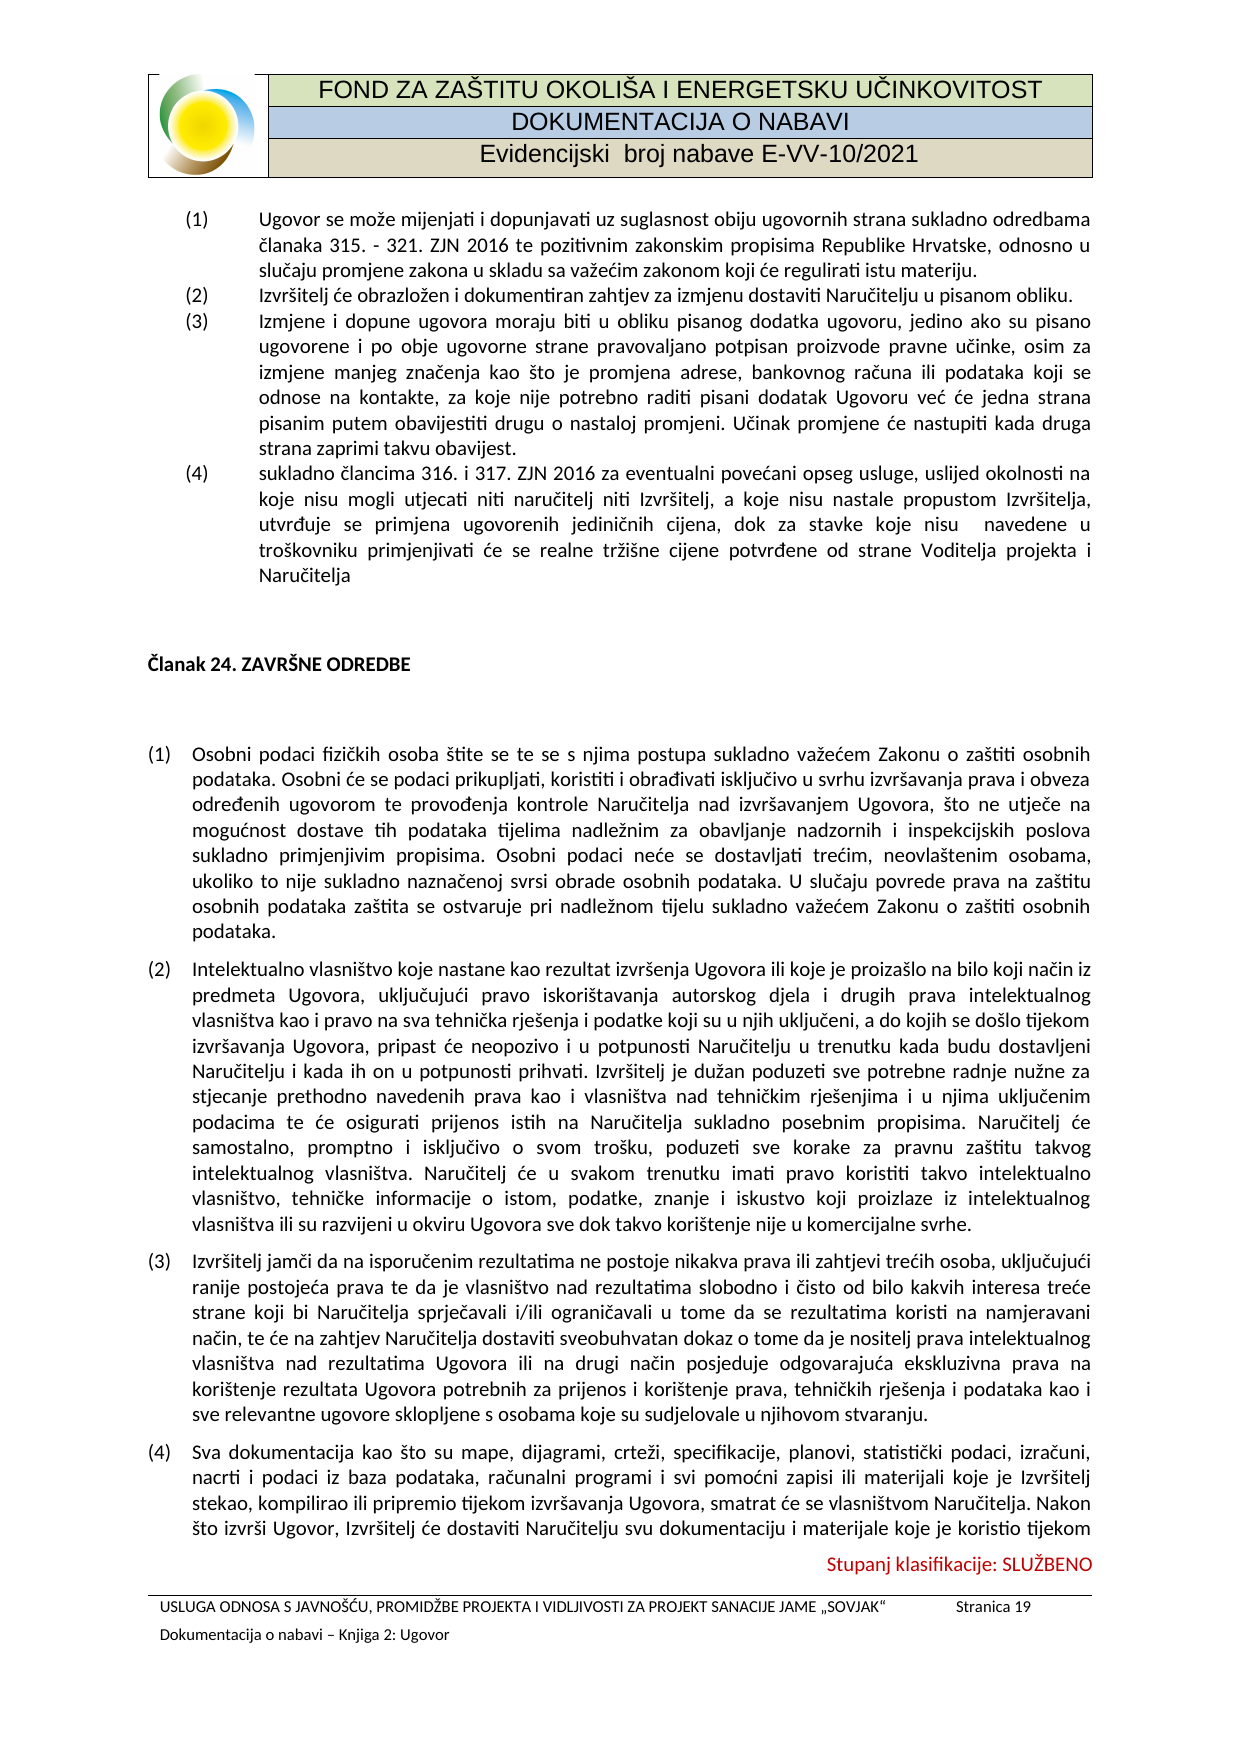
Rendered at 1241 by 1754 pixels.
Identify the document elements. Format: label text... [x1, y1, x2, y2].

list Intelektualno vlasništvo koje nastane kao rezultat izvršenja Ugovora ili koje je proizašlo na bilo koji način iz predmeta Ugovora, uključujući pravo iskorištavanja autorskog djela i drugih prava intelektualnog vlasništva kao i pravo na sva tehnička rješenja i podatke koji su u njih uključeni, a do kojih se došlo tijekom izvršavanja Ugovora, pripast će neopozivo i u potpunosti Naručitelju u trenutku kada budu dostavljeni Naručitelju i kada ih on u potpunosti prihvati. Izvršitelj je dužan poduzeti sve potrebne radnje nužne za stjecanje prethodno navedenih prava kao i vlasništva nad tehničkim rješenjima i u njima uključenim podacima te će osigurati prijenos istih na Naručitelja sukladno posebnim propisima. Naručitelj će samostalno, promptno i isključivo o svom trošku, poduzeti sve korake za pravnu zaštitu takvog intelektualnog vlasništva. Naručitelj će u svakom trenutku imati pravo koristiti takvo intelektualno vlasništvo, tehničke informacije o istom, podatke, znanje i iskustvo koji proizlaze iz intelektualnog vlasništva ili su razvijeni u okviru Ugovora sve dok takvo korištenje nije u komercijalne svrhe. [148, 957, 1093, 1236]
list Izmjene i dopune ugovora moraju biti u obliku pisanog dodatka ugovoru, jedino ako su pisano ugovorene i po obje ugovorne strane pravovaljano potpisan proizvode pravne učinke, osim za izmjene manjeg značenja kao što je promjena adrese, bankovnog računa ili podataka koji se odnose na kontakte, za koje nije potrebno raditi pisani dodatak Ugovoru već će jedna strana pisanim putem obavijestiti drugu o nastaloj promjeni. Učinak promjene će nastupiti kada druga strana zaprimi takvu obavijest. [185, 308, 1093, 461]
list Osobni podaci fizičkih osoba štite se te se s njima postupa sukladno važećem Zakonu o zaštiti osobnih podataka. Osobni će se podaci prikupljati, koristiti i obrađivati isključivo u svrhu izvršavanja prava i obveza određenih ugovorom te provođenja kontrole Naručitelja nad izvršavanjem Ugovora, što ne utječe na mogućnost dostave tih podataka tijelima nadležnim za obavljanje nadzornih i inspekcijskih poslova sukladno primjenjivim propisima. Osobni podaci neće se dostavljati trećim, neovlaštenim osobama, ukoliko to nije sukladno naznačenoj svrsi obrade osobnih podataka. U slučaju povrede prava na zaštitu osobnih podataka zaštita se ostvaruje pri nadležnom tijelu sukladno važećem Zakonu o zaštiti osobnih podataka. [148, 741, 1093, 944]
list Izvršitelj će obrazložen i dokumentiran zahtjev za izmjenu dostaviti Naručitelju u pisanom obliku. [185, 283, 1093, 308]
list Ugovor se može mijenjati i dopunjavati uz suglasnost obiju ugovornih strana sukladno odredbama članaka 315. - 321. ZJN 2016 te pozitivnim zakonskim propisima Republike Hrvatske, odnosno u slučaju promjene zakona u skladu sa važećim zakonom koji će regulirati istu materiju. [185, 206, 1093, 283]
picture [159, 74, 255, 175]
list sukladno člancima 316. i 317. ZJN 2016 za eventualni povećani opseg usluge, uslijed okolnosti na koje nisu mogli utjecati niti naručitelj niti Izvršitelj, a koje nisu nastale propustom Izvršitelja, utvrđuje se primjena ugovorenih jediničnih cijena, dok za stavke koje nisu navedene u troškovniku primjenjivati će se realne tržišne cijene potvrđene od strane Voditelja projekta i Naručitelja [185, 461, 1093, 588]
subtitle Članak 24. ZAVRŠNE ODREDBE [148, 651, 1093, 676]
list Izvršitelj jamči da na isporučenim rezultatima ne postoje nikakva prava ili zahtjevi trećih osoba, uključujući ranije postojeća prava te da je vlasništvo nad rezultatima slobodno i čisto od bilo kakvih interesa treće strane koji bi Naručitelja sprječavali i/ili ograničavali u tome da se rezultatima koristi na namjeravani način, te će na zahtjev Naručitelja dostaviti sveobuhvatan dokaz o tome da je nositelj prava intelektualnog vlasništva nad rezultatima Ugovora ili na drugi način posjeduje odgovarajuća ekskluzivna prava na korištenje rezultata Ugovora potrebnih za prijenos i korištenje prava, tehničkih rješenja i podataka kao i sve relevantne ugovore sklopljene s osobama koje su sudjelovale u njihovom stvaranju. [148, 1249, 1093, 1427]
